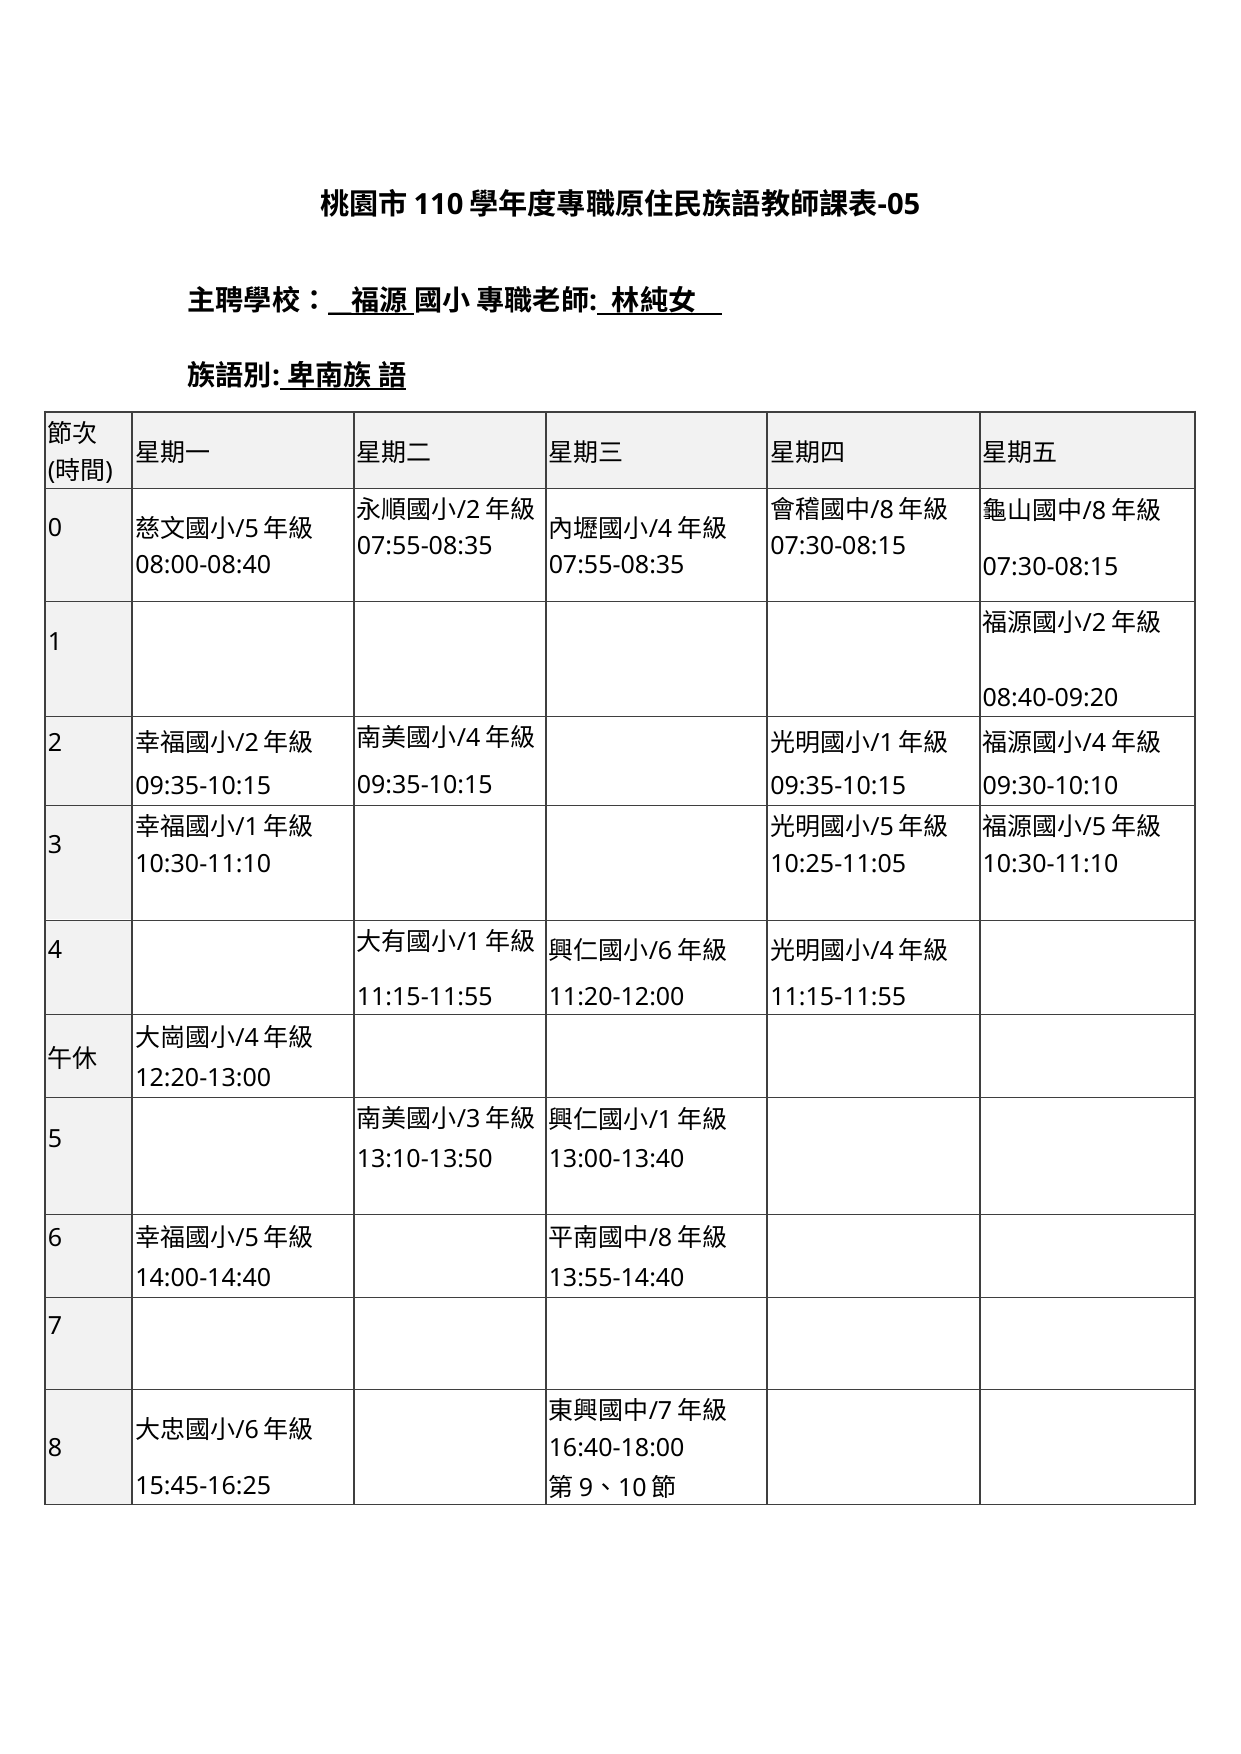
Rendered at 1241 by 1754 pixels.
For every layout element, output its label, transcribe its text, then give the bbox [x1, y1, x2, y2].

table_header 星期二 [355, 413, 545, 488]
table_cell 11:15-11:55 [768, 976, 979, 1014]
table_cell [981, 1298, 1194, 1389]
table_cell [133, 1138, 353, 1214]
table_cell 興仁國小/6年級 [547, 921, 766, 976]
table_cell [133, 602, 353, 677]
table_cell [981, 1138, 1194, 1214]
table_header 星期四 [768, 413, 979, 488]
table_cell [768, 1056, 979, 1097]
table_cell 13:00-13:40 [547, 1138, 766, 1214]
table_cell 09:35-10:15 [768, 764, 979, 805]
table_cell [981, 1098, 1194, 1138]
table_cell [981, 921, 1194, 976]
table_cell 7 [46, 1298, 131, 1389]
table_cell [547, 1056, 766, 1097]
table_cell [355, 602, 545, 716]
table_header 星期五 [981, 413, 1194, 488]
text 族語別: 卑南族 語 [187, 336, 1053, 411]
table_cell [981, 881, 1194, 919]
text 主聘學校：__福源 國小 專職老師: 林純女 [187, 261, 1053, 336]
table_cell 08:40-09:20 [981, 677, 1194, 716]
table_cell 幸福國小/2年級 [133, 717, 353, 764]
table_cell 13:10-13:50 [355, 1138, 545, 1214]
table_cell [547, 1015, 766, 1056]
table_cell [355, 1255, 545, 1297]
table_cell 光明國小/1年級 [768, 717, 979, 764]
table_cell 會稽國中/8年級 07:30-08:15 [768, 489, 979, 601]
table_cell 龜山國中/8年級 [981, 489, 1194, 529]
table_cell [981, 1465, 1194, 1504]
table_cell 福源國小/2年級 [981, 602, 1194, 677]
table_cell 內壢國小/4年級 07:55-08:35 [547, 489, 766, 601]
table_cell [981, 1390, 1194, 1465]
table_cell 南美國小/3年級 [355, 1098, 545, 1138]
table_cell [547, 1298, 766, 1389]
table_cell [355, 1015, 545, 1056]
table_cell 福源國小/4年級 [981, 717, 1194, 764]
table_cell [768, 1255, 979, 1297]
table_cell 4 [46, 921, 131, 1014]
table_cell 東興國中/7年級 16:40-18:00 [547, 1390, 766, 1465]
table_header 節次 (時間) [46, 413, 131, 488]
table_cell 07:30-08:15 [981, 529, 1194, 601]
table_cell 興仁國小/1年級 [547, 1098, 766, 1138]
table_cell 1 [46, 602, 131, 716]
table_cell 大有國小/1年級 [355, 921, 545, 976]
table_cell 5 [46, 1098, 131, 1214]
table_cell [547, 602, 766, 677]
table_cell [768, 1098, 979, 1138]
table_cell 光明國小/4年級 [768, 921, 979, 976]
table_cell 11:20-12:00 [547, 976, 766, 1014]
table_cell [547, 881, 766, 919]
table_cell 幸福國小/5年級 [133, 1215, 353, 1255]
table_cell 慈文國小/5年級 08:00-08:40 [133, 489, 353, 601]
table_cell [768, 602, 979, 677]
table_cell [547, 717, 766, 764]
table_cell [355, 806, 545, 881]
table_cell [133, 976, 353, 1014]
table_cell 2 [46, 717, 131, 805]
table_cell 0 [46, 489, 131, 601]
table_cell [355, 1465, 545, 1504]
table_cell 8 [46, 1390, 131, 1504]
table_cell [981, 1255, 1194, 1297]
table_cell [133, 921, 353, 976]
table_cell 6 [46, 1215, 131, 1297]
table_cell [133, 1298, 353, 1389]
table_cell [768, 881, 979, 919]
table_cell [355, 1056, 545, 1097]
table_cell 永順國小/2年級 07:55-08:35 [355, 489, 545, 601]
table_cell [547, 764, 766, 805]
table_cell 大忠國小/6年級 [133, 1390, 353, 1465]
table_cell [768, 1138, 979, 1214]
table_cell [768, 1465, 979, 1504]
table_cell [133, 1098, 353, 1138]
table_cell [355, 1298, 545, 1389]
table_cell [981, 976, 1194, 1014]
table_cell 大崗國小/4年級 [133, 1015, 353, 1056]
table_cell 15:45-16:25 [133, 1465, 353, 1504]
table_cell 福源國小/5年級 10:30-11:10 [981, 806, 1194, 881]
table_header 星期三 [547, 413, 766, 488]
table_cell 幸福國小/1年級 10:30-11:10 [133, 806, 353, 881]
table_cell 光明國小/5年級 10:25-11:05 [768, 806, 979, 881]
table_cell 3 [46, 806, 131, 919]
table_cell 11:15-11:55 [355, 976, 545, 1014]
table_cell 09:35-10:15 [355, 764, 545, 805]
text 桃園市110學年度專職原住民族語教師課表-05 [187, 164, 1053, 239]
table_cell [768, 1015, 979, 1056]
table_cell [768, 1390, 979, 1465]
table_cell 午休 [46, 1015, 131, 1097]
table_cell [768, 1298, 979, 1389]
table_cell [768, 1215, 979, 1255]
table_cell 09:30-10:10 [981, 764, 1194, 805]
table_header 星期一 [133, 413, 353, 488]
table_cell 平南國中/8年級 [547, 1215, 766, 1255]
table_cell 13:55-14:40 [547, 1255, 766, 1297]
table_cell [981, 1056, 1194, 1097]
table_cell [981, 1215, 1194, 1255]
table_cell [547, 806, 766, 881]
table_cell 南美國小/4年級 [355, 717, 545, 764]
table_cell [133, 881, 353, 919]
table_cell [355, 1215, 545, 1255]
table_cell [355, 881, 545, 919]
table_cell 12:20-13:00 [133, 1056, 353, 1097]
table_cell [981, 1015, 1194, 1056]
table_cell 14:00-14:40 [133, 1255, 353, 1297]
table_cell [768, 677, 979, 716]
table_cell 第9、10節 [547, 1465, 766, 1504]
table_cell 09:35-10:15 [133, 764, 353, 805]
table_cell [355, 1390, 545, 1465]
table_cell [547, 677, 766, 716]
table_cell [133, 677, 353, 716]
